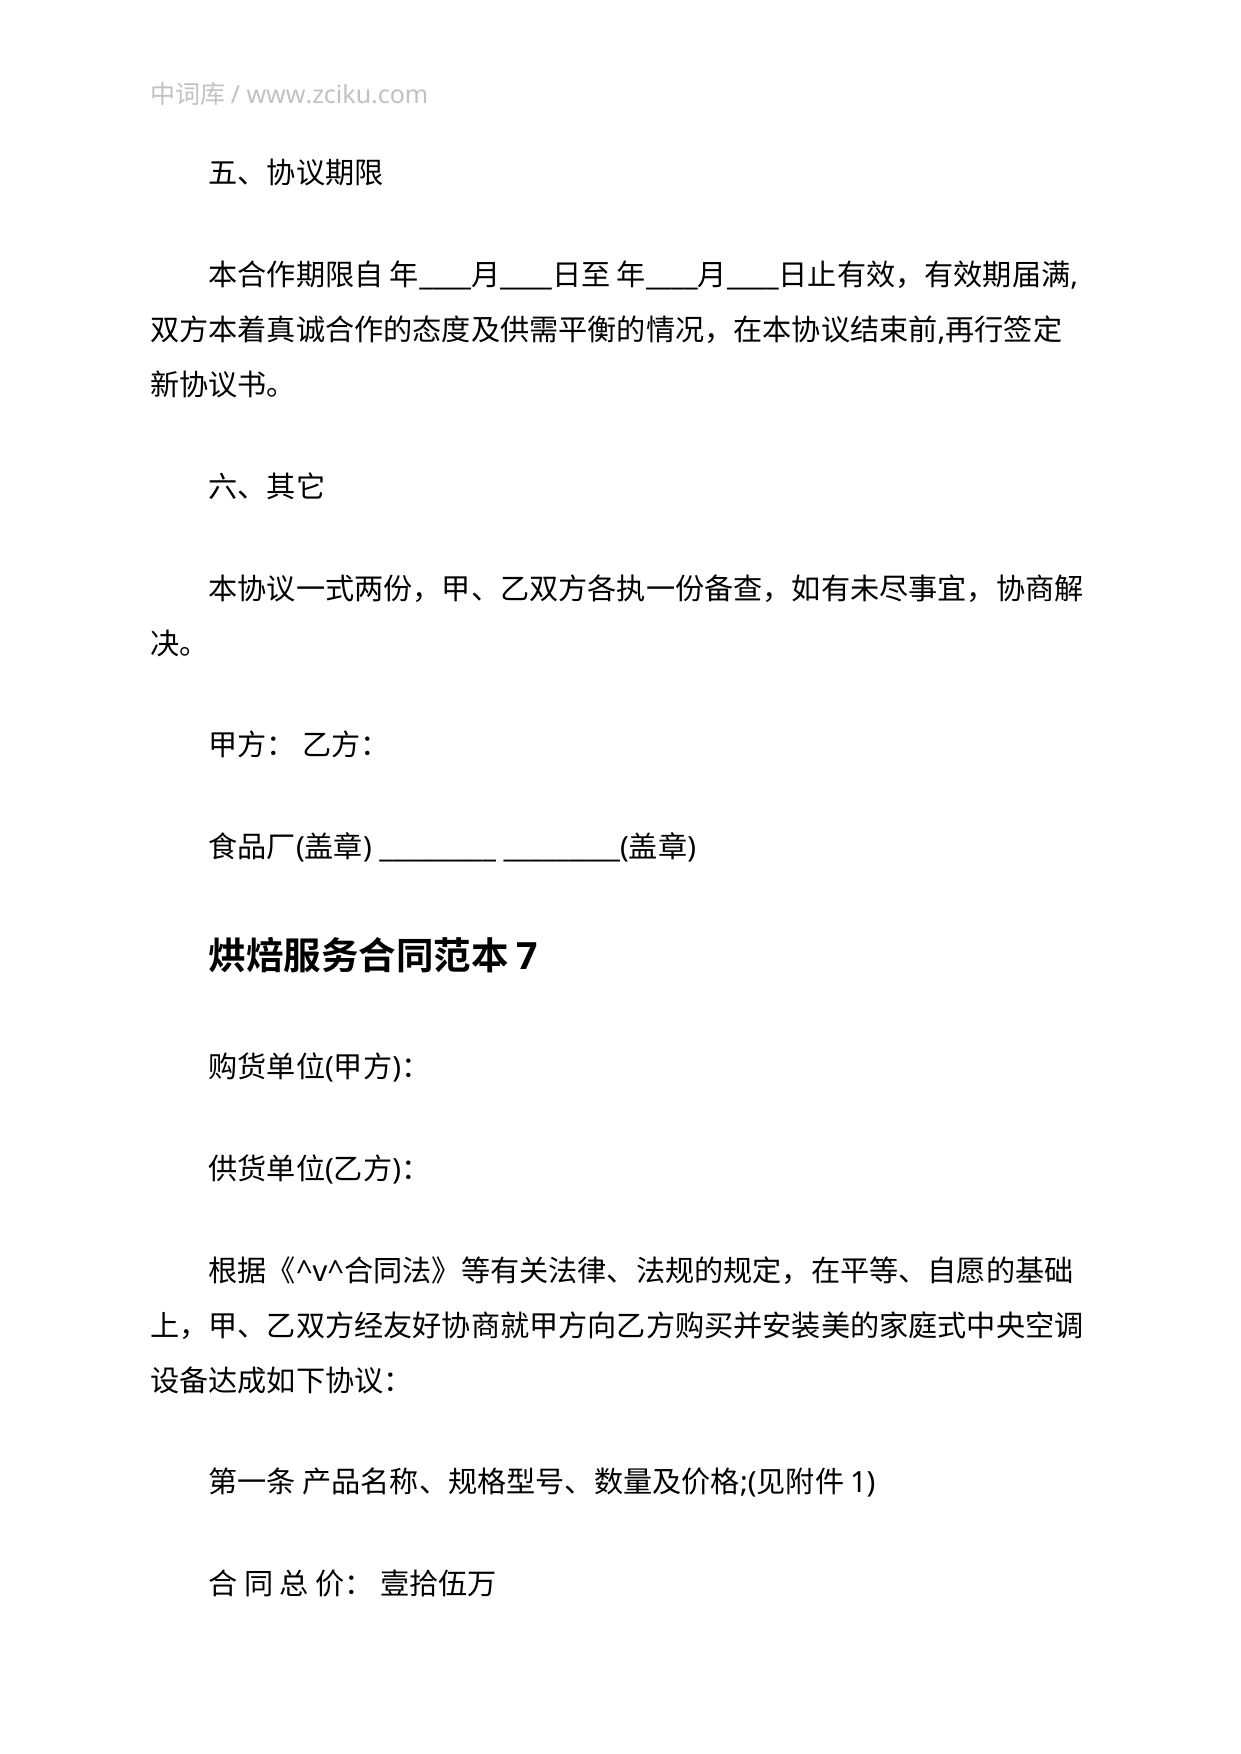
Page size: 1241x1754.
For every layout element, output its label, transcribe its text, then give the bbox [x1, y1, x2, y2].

text 食品厂(盖章) _________ _________(盖章) [150, 824, 1090, 866]
text 购货单位(甲方)： [150, 1043, 1090, 1086]
text 烘焙服务合同范本7 [150, 926, 1090, 980]
text 五、协议期限 [150, 150, 1090, 192]
text 第一条 产品名称、规格型号、数量及价格;(见附件1) [150, 1459, 1090, 1501]
text 六、其它 [150, 463, 1090, 506]
text 甲方： 乙方： [150, 722, 1090, 764]
text 根据《^v^合同法》等有关法律、法规的规定，在平等、自愿的基础上，甲、乙双方经友好协商就甲方向乙方购买并安装美的家庭式中央空调设备达成如下协议： [150, 1247, 1090, 1399]
text 供货单位(乙方)： [150, 1145, 1090, 1188]
text 本合作期限自 年____月____日至 年____月____日止有效，有效期届满,双方本着真诚合作的态度及供需平衡的情况，在本协议结束前,再行签定新协议书。 [150, 252, 1090, 404]
text 本协议一式两份，甲、乙双方各执一份备查，如有未尽事宜，协商解决。 [150, 565, 1090, 662]
text 合 同 总 价： 壹拾伍万 [150, 1561, 1090, 1603]
